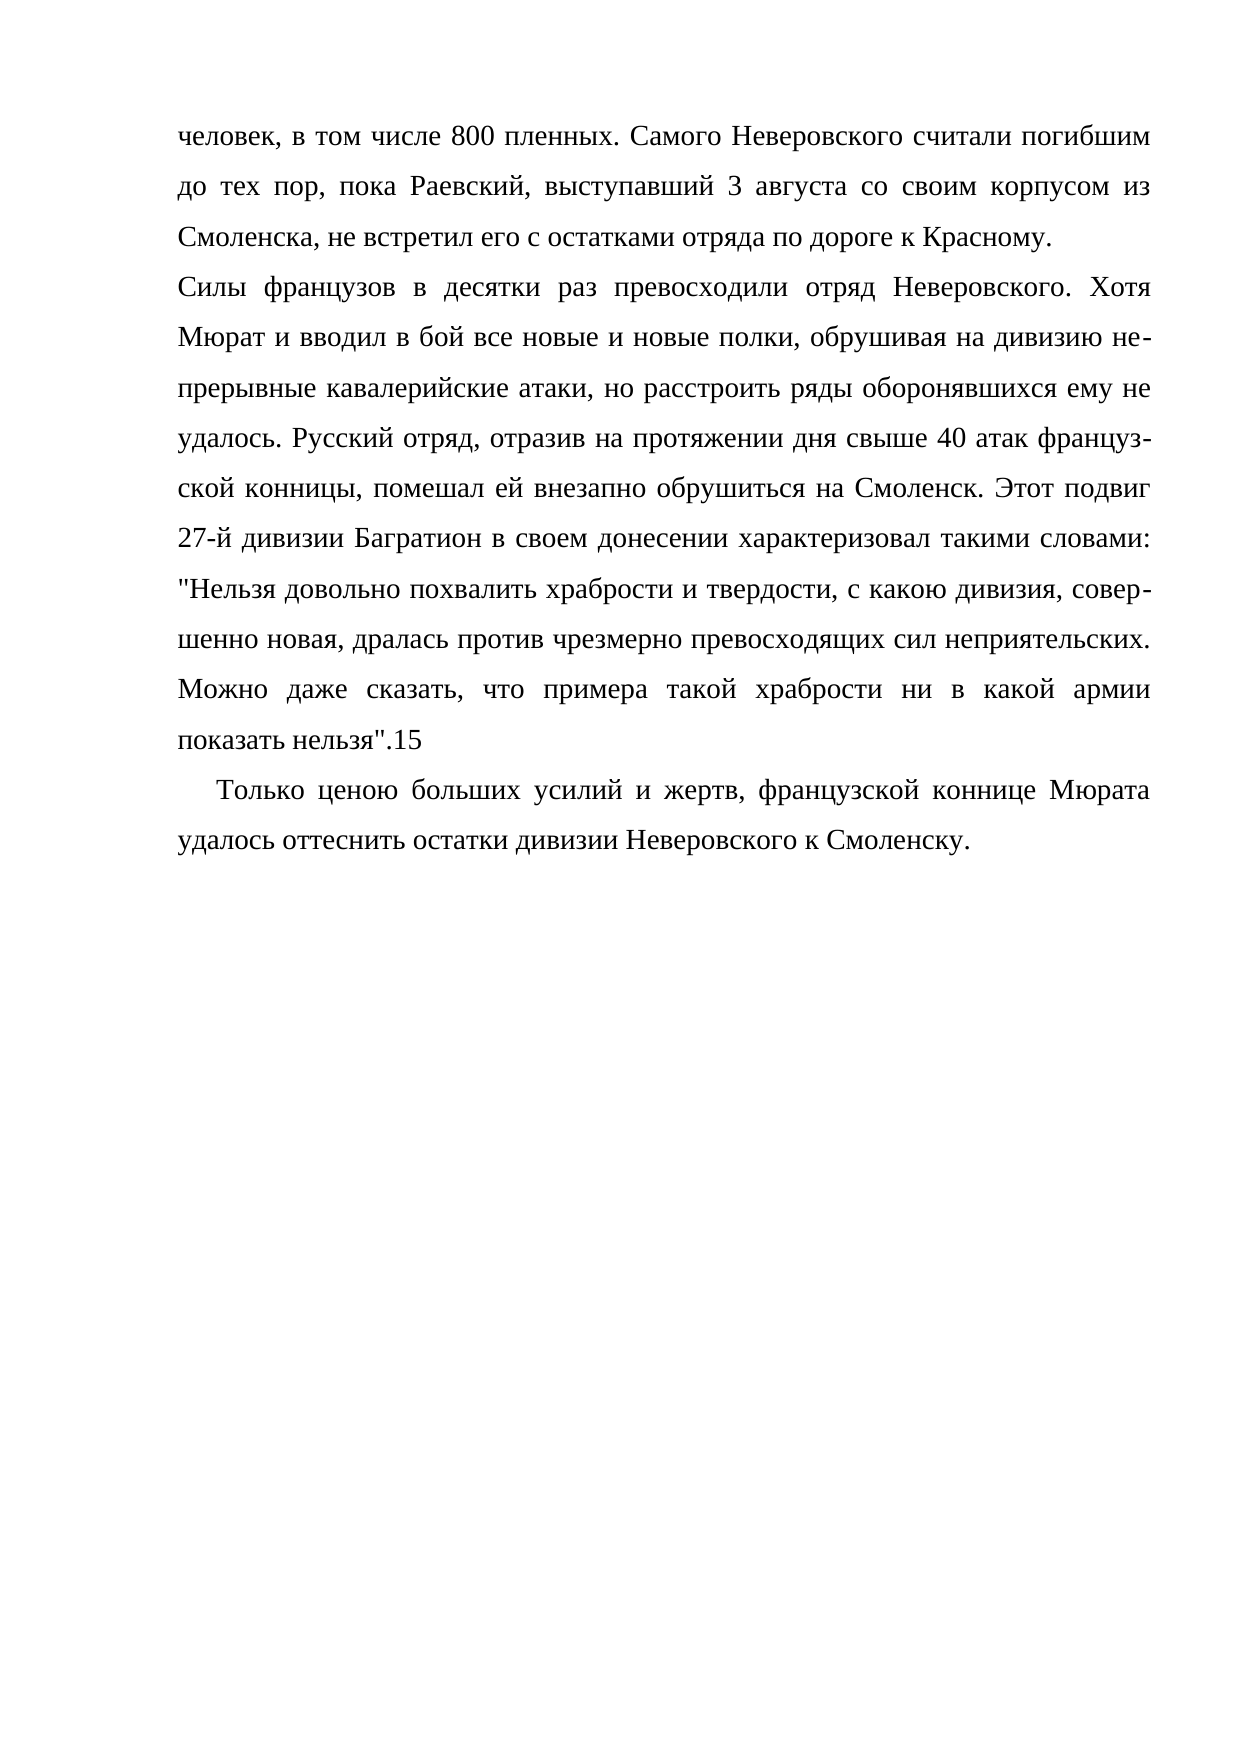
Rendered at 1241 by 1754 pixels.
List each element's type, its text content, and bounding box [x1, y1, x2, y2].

text Только ценою больших усилий и жертв, французской коннице Мюрата удалось оттеснить остатки дивизии Неверовского к Смоленску. [177, 772, 1152, 856]
text Силы французов в десятки раз превосходили отряд Неверовского. Хотя Мюрат и вводил в бой все новые и новые полки, обрушивая на дивизию непрерывные кавалерийские атаки, но расстроить ряды оборонявшихся ему не удалось. Русский отряд, отразив на протяжении дня свыше 40 атак французской конницы, помешал ей внезапно обрушиться на Смоленск. Этот подвиг 27-й дивизии Багратион в своем донесении характеризовал такими словами: "Нельзя довольно похвалить храбрости и твердости, с какою дивизия, совершенно новая, дралась против чрезмерно превосходящих сил неприятельских. Можно даже сказать, что примера такой храбрости ни в какой армии показать нельзя".15 [177, 269, 1152, 755]
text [177, 118, 1152, 252]
